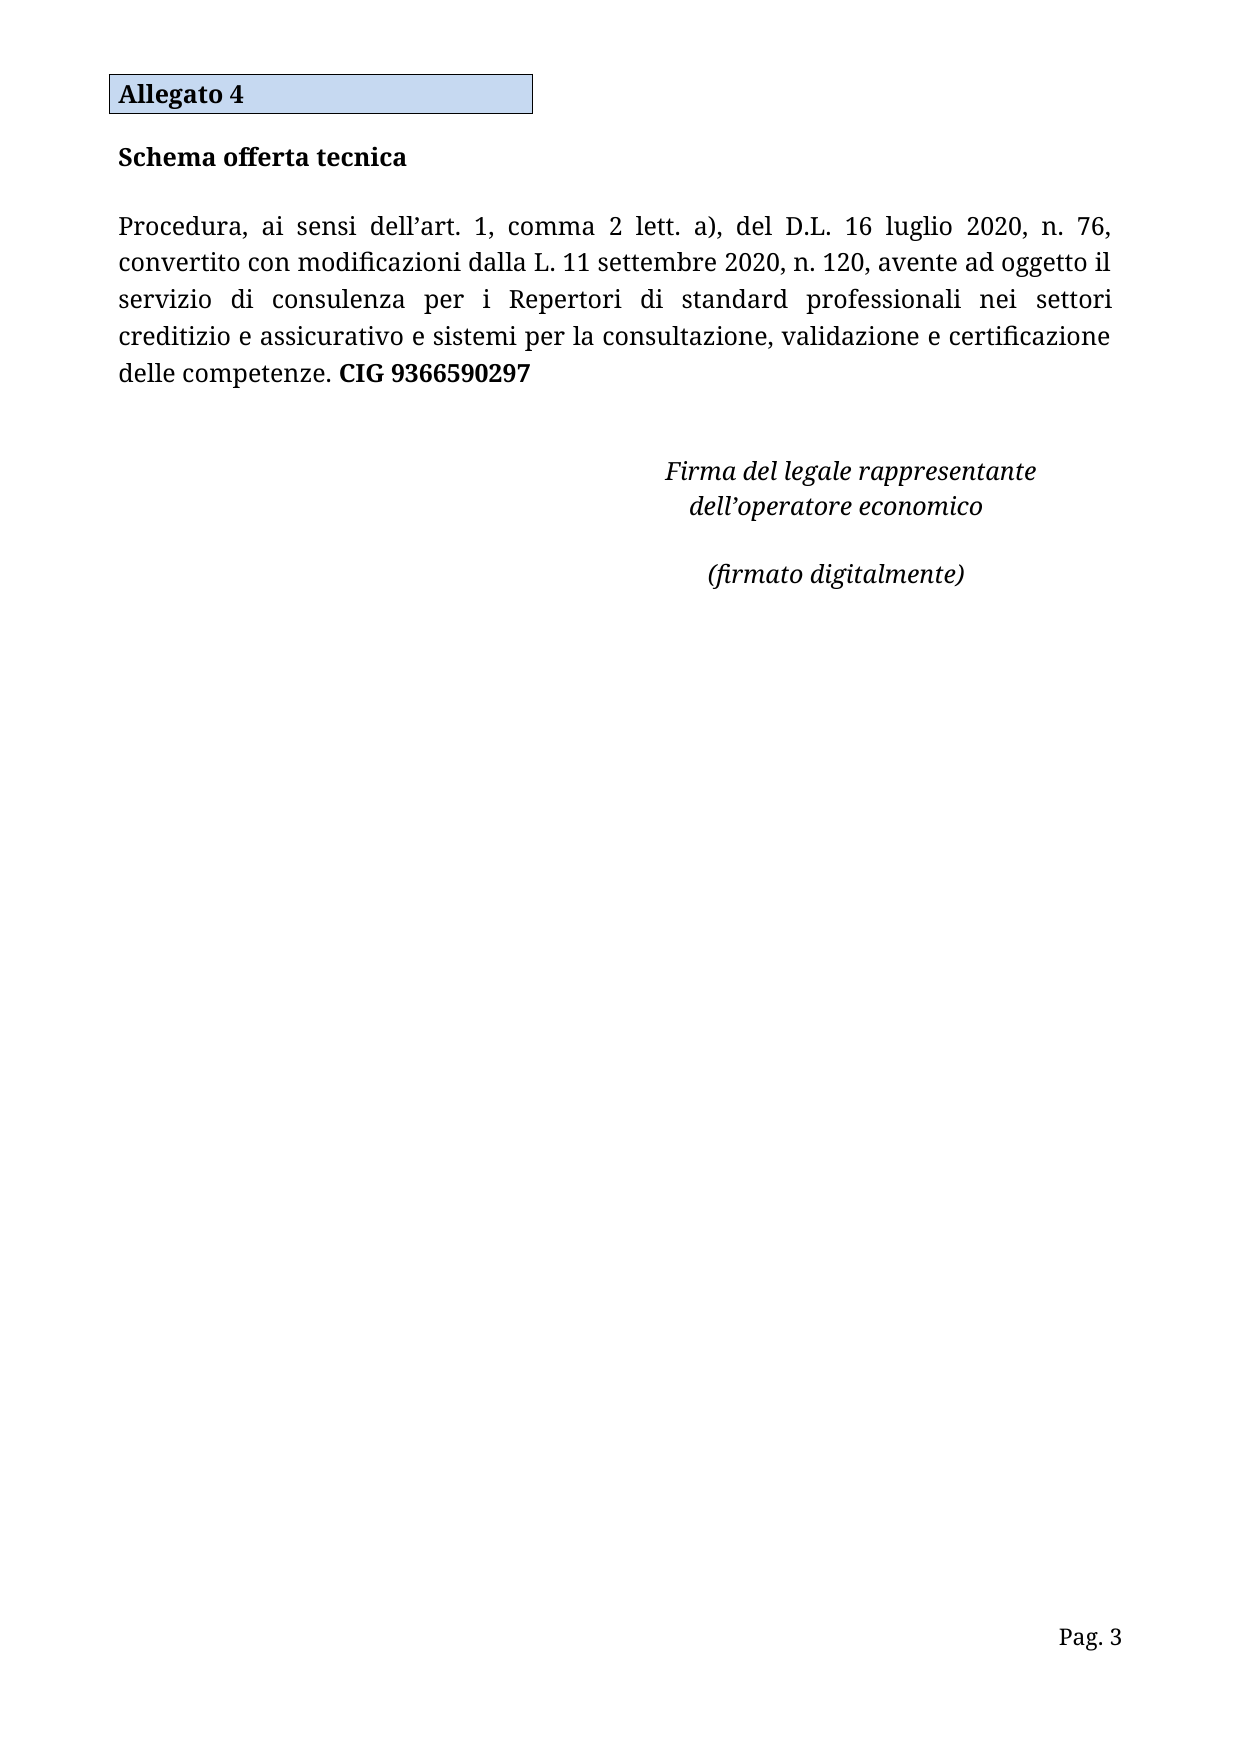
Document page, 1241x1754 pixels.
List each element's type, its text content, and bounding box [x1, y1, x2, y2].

table_header Firma del legale rappresentante dell’operatore economico [561, 454, 1111, 522]
table_cell (firmato digitalmente) [561, 522, 1111, 624]
